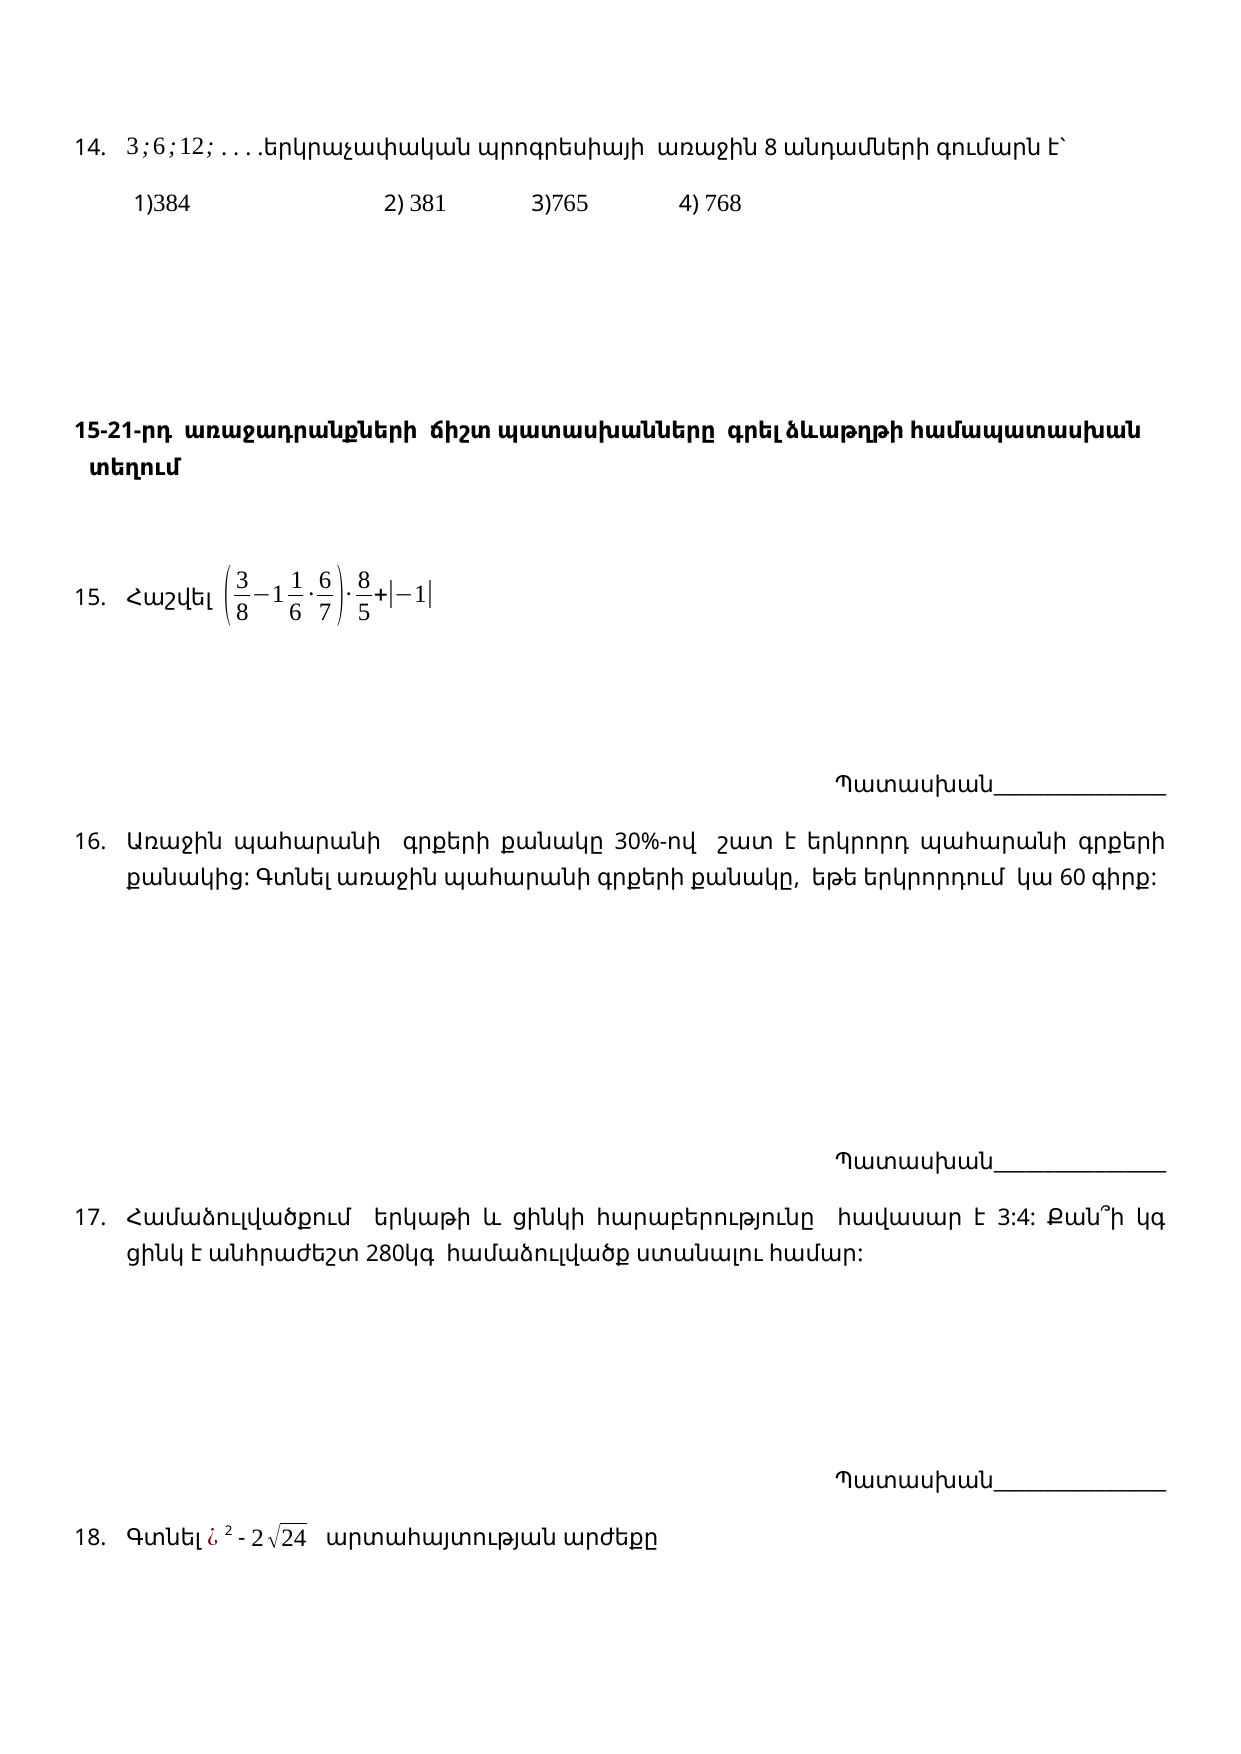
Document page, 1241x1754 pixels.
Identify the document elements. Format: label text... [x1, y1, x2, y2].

list Համաձուլվածքում երկաթի և ցինկի հարաբերությունը հավասար է 3:4: Քան՞ի կգ ցինկ է անհրաժեշտ 280կգ համաձուլվածք ստանալու համար: [74, 1201, 1167, 1268]
text Պատասխան_________________ [74, 1464, 1167, 1496]
text 1) 2) 3) 4) [89, 187, 1167, 219]
text Պատասխան_________________ [74, 1144, 1167, 1176]
text Պատասխան_________________ [74, 768, 1167, 799]
list Գտնել 2 - արտահայտության արժեքը [74, 1521, 1167, 1552]
list . . . .երկրաչափական պրոգրեսիայի առաջին 8 անդամների գումարն է` [74, 131, 1167, 162]
list Հաշվել [74, 564, 1167, 629]
list Առաջին պահարանի գրքերի քանակը 30%-ով շատ է երկրորդ պահարանի գրքերի քանակից: Գտնել առաջին պահարանի գրքերի քանակը, եթե երկրորդում կա 60 գիրք: [74, 825, 1167, 892]
text 15-21-րդ առաջադրանքների ճիշտ պատասխանները գրել ձևաթղթի համապատասխան տեղում [74, 414, 1167, 482]
